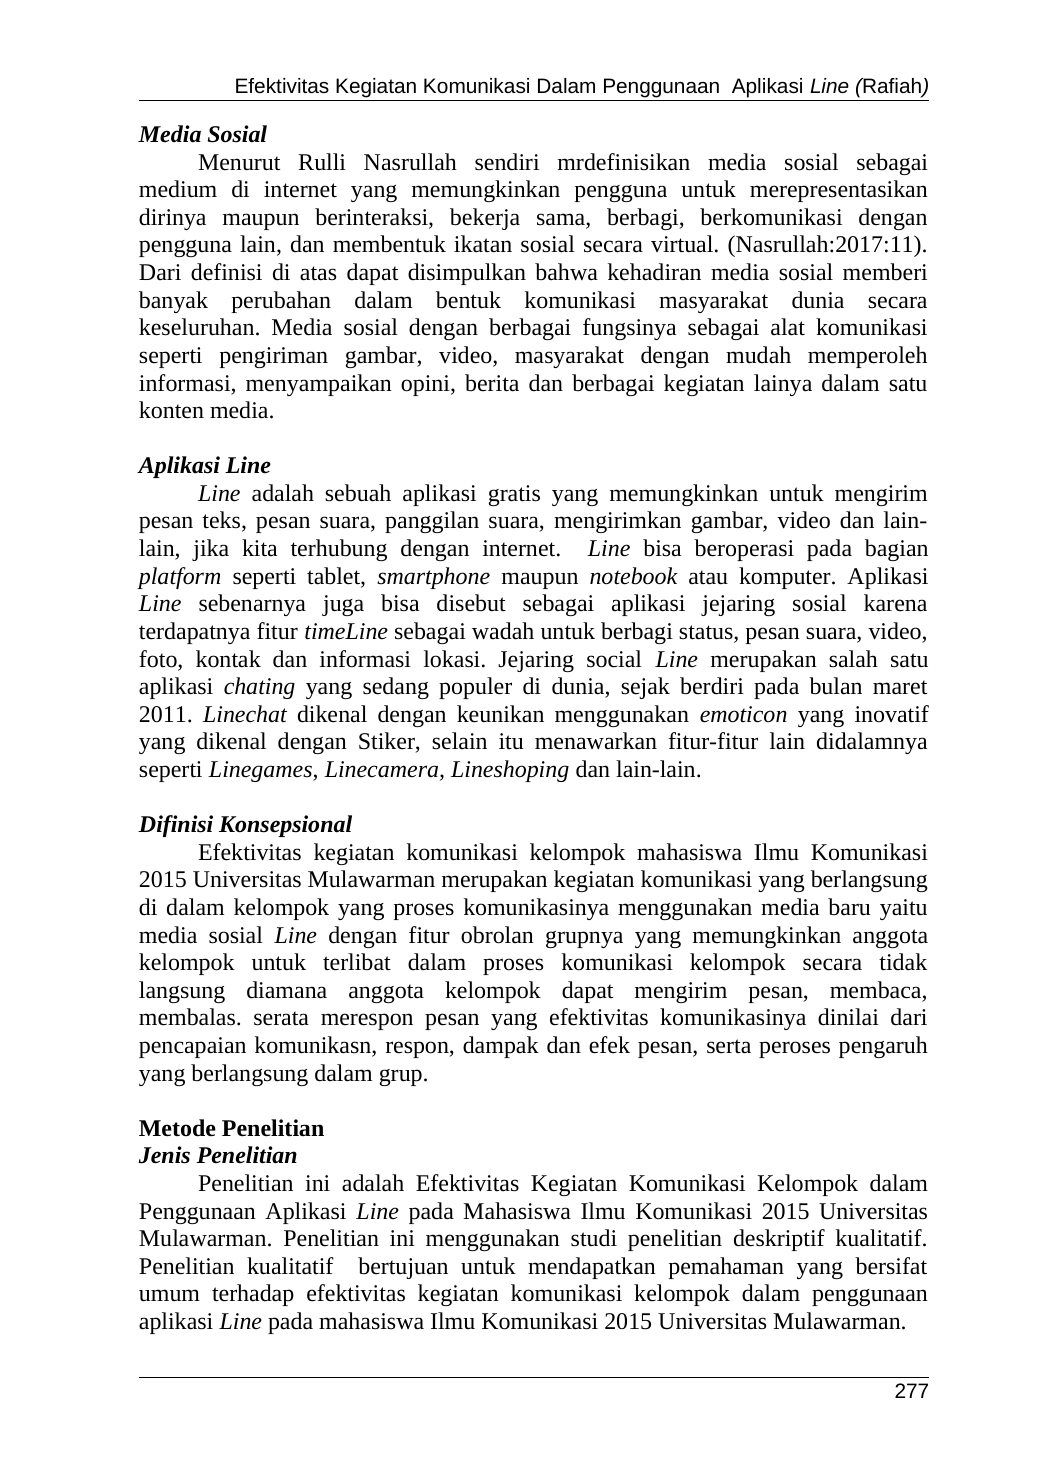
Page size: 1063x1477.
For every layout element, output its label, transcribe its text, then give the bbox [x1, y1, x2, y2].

text Efektivitas kegiatan komunikasi kelompok mahasiswa Ilmu Komunikasi 2015 Universitas Mulawarman merupakan kegiatan komunikasi yang berlangsung di dalam kelompok yang proses komunikasinya menggunakan media baru yaitu media sosial Line dengan fitur obrolan grupnya yang memungkinkan anggota kelompok untuk terlibat dalam proses komunikasi kelompok secara tidak langsung diamana anggota kelompok dapat mengirim pesan, membaca, membalas. serata merespon pesan yang efektivitas komunikasinya dinilai dari pencapaian komunikasn, respon, dampak dan efek pesan, serta peroses pengaruh yang berlangsung dalam grup. [139, 838, 929, 1086]
text Aplikasi Line [139, 451, 929, 479]
text Media Sosial [139, 120, 929, 148]
text Jenis Penelitian [139, 1141, 929, 1169]
text Line adalah sebuah aplikasi gratis yang memungkinkan untuk mengirim pesan teks, pesan suara, panggilan suara, mengirimkan gambar, video dan lain-lain, jika kita terhubung dengan internet. Line bisa beroperasi pada bagian platform seperti tablet, smartphone maupun notebook atau komputer. Aplikasi Line sebenarnya juga bisa disebut sebagai aplikasi jejaring sosial karena terdapatnya fitur timeLine sebagai wadah untuk berbagi status, pesan suara, video, foto, kontak dan informasi lokasi. Jejaring social Line merupakan salah satu aplikasi chating yang sedang populer di dunia, sejak berdiri pada bulan maret 2011. Linechat dikenal dengan keunikan menggunakan emoticon yang inovatif yang dikenal dengan Stiker, selain itu menawarkan fitur-fitur lain didalamnya seperti Linegames, Linecamera, Lineshoping dan lain-lain. [139, 479, 929, 783]
text Menurut Rulli Nasrullah sendiri mrdefinisikan media sosial sebagai medium di internet yang memungkinkan pengguna untuk merepresentasikan dirinya maupun berinteraksi, bekerja sama, berbagi, berkomunikasi dengan pengguna lain, dan membentuk ikatan sosial secara virtual. (Nasrullah:2017:11). Dari definisi di atas dapat disimpulkan bahwa kehadiran media sosial memberi banyak perubahan dalam bentuk komunikasi masyarakat dunia secara keseluruhan. Media sosial dengan berbagai fungsinya sebagai alat komunikasi seperti pengiriman gambar, video, masyarakat dengan mudah memperoleh informasi, menyampaikan opini, berita dan berbagai kegiatan lainya dalam satu konten media. [139, 148, 929, 424]
text Metode Penelitian [139, 1114, 929, 1141]
text Difinisi Konsepsional [139, 810, 929, 838]
text Penelitian ini adalah Efektivitas Kegiatan Komunikasi Kelompok dalam Penggunaan Aplikasi Line pada Mahasiswa Ilmu Komunikasi 2015 Universitas Mulawarman. Penelitian ini menggunakan studi penelitian deskriptif kualitatif. Penelitian kualitatif bertujuan untuk mendapatkan pemahaman yang bersifat umum terhadap efektivitas kegiatan komunikasi kelompok dalam penggunaan aplikasi Line pada mahasiswa Ilmu Komunikasi 2015 Universitas Mulawarman. [139, 1169, 929, 1335]
